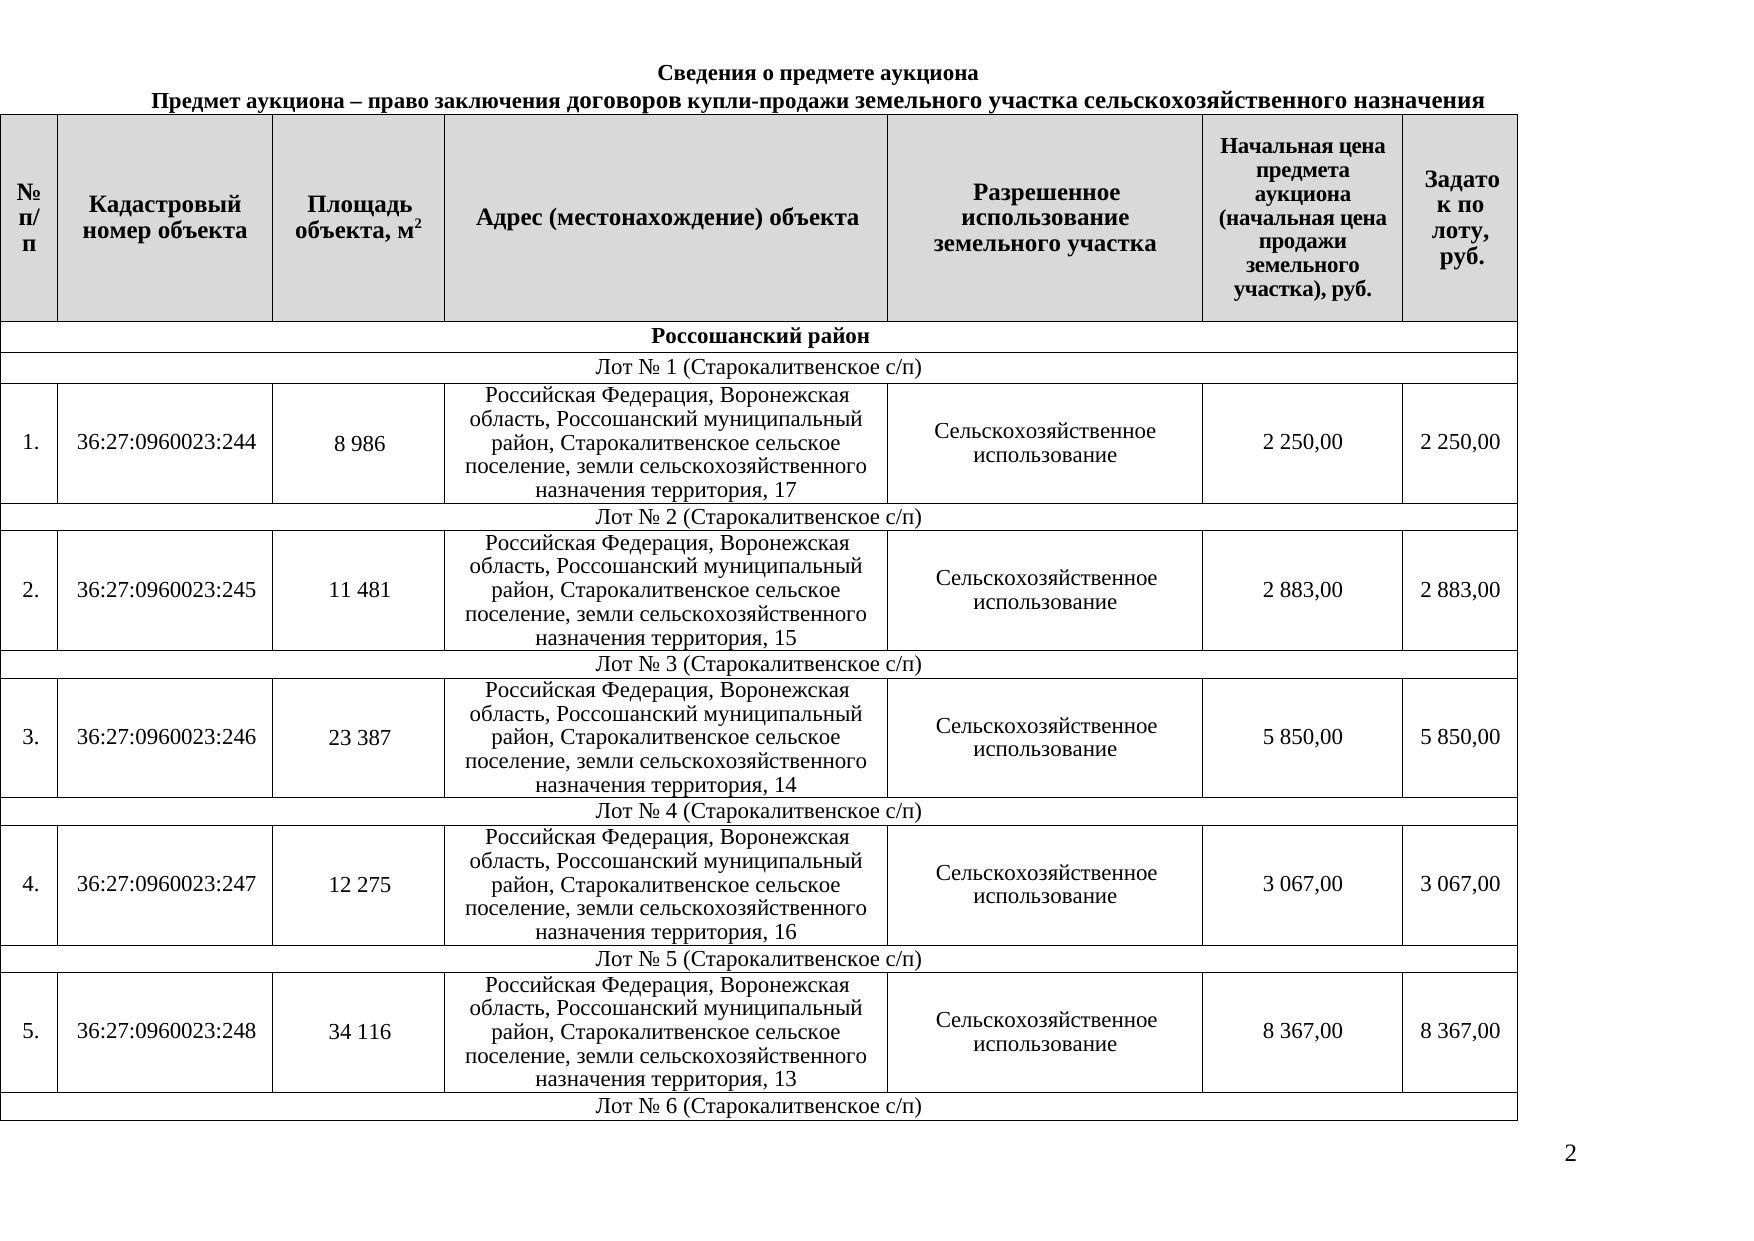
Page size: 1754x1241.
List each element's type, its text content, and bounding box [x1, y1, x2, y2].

table_header Кадастровый номер объекта [58, 115, 272, 321]
table_cell 36:27:0960023:246 [58, 679, 272, 797]
table_header № п/п [1, 115, 57, 321]
table_cell Сельскохозяйственное использование [888, 679, 1202, 797]
table_cell Российская Федерация, Воронежская область, Россошанский муниципальный район, Старокалитвенское сельское поселение, земли сельскохозяйственного назначения территория, 15 [445, 531, 887, 650]
table_cell 1. [1, 384, 57, 503]
table_cell 36:27:0960023:245 [58, 531, 272, 650]
table_cell Сельскохозяйственное использование [888, 826, 1202, 944]
table_cell 2 250,00 [1403, 384, 1517, 503]
table_cell 3 067,00 [1203, 826, 1402, 944]
table_cell 3 067,00 [1403, 826, 1517, 944]
table_header Разрешенное использование земельного участка [888, 115, 1202, 321]
table_cell Российская Федерация, Воронежская область, Россошанский муниципальный район, Старокалитвенское сельское поселение, земли сельскохозяйственного назначения территория, 16 [445, 826, 887, 944]
table_header Адрес (местонахождение) объекта [445, 115, 887, 321]
table_cell Лот № 2 (Старокалитвенское с/п) [1, 504, 1517, 530]
table_cell 2 883,00 [1203, 531, 1402, 650]
table_cell 5 850,00 [1203, 679, 1402, 797]
table_cell Лот № 1 (Старокалитвенское с/п) [1, 353, 1517, 383]
table_header Площадь объекта, м2 [273, 115, 444, 321]
table_cell Российская Федерация, Воронежская область, Россошанский муниципальный район, Старокалитвенское сельское поселение, земли сельскохозяйственного назначения территория, 17 [445, 384, 887, 503]
table_cell Лот № 4 (Старокалитвенское с/п) [1, 798, 1517, 825]
table_cell 5. [1, 973, 57, 1092]
table_cell Лот № 5 (Старокалитвенское с/п) [1, 946, 1517, 972]
table_cell Лот № 6 (Старокалитвенское с/п) [1, 1093, 1517, 1119]
table_cell 36:27:0960023:247 [58, 826, 272, 944]
table_cell 4. [1, 826, 57, 944]
table_cell 11 481 [273, 531, 444, 650]
table_cell 8 367,00 [1203, 973, 1402, 1092]
table_cell 12 275 [273, 826, 444, 944]
table_cell Сельскохозяйственное использование [888, 531, 1202, 650]
table_cell Россошанский район [1, 322, 1517, 352]
table_cell 8 367,00 [1403, 973, 1517, 1092]
table_cell 5 850,00 [1403, 679, 1517, 797]
table_cell Российская Федерация, Воронежская область, Россошанский муниципальный район, Старокалитвенское сельское поселение, земли сельскохозяйственного назначения территория, 13 [445, 973, 887, 1092]
table_cell Сельскохозяйственное использование [888, 973, 1202, 1092]
table_cell 36:27:0960023:244 [58, 384, 272, 503]
text Сведения о предмете аукциона [59, 59, 1577, 85]
table_cell Российская Федерация, Воронежская область, Россошанский муниципальный район, Старокалитвенское сельское поселение, земли сельскохозяйственного назначения территория, 14 [445, 679, 887, 797]
text Предмет аукциона – право заключения договоров купли-продажи земельного участка сельскохозяйственного назначения [59, 85, 1577, 114]
table_cell Лот № 3 (Старокалитвенское с/п) [1, 651, 1517, 678]
table_cell 2 250,00 [1203, 384, 1402, 503]
table_cell 2 883,00 [1403, 531, 1517, 650]
table_cell Сельскохозяйственное использование [888, 384, 1202, 503]
table_header Задаток по лоту, руб. [1403, 115, 1517, 321]
table_header Начальная цена предмета аукциона (начальная цена продажи земельного участка), руб. [1203, 115, 1402, 321]
table_cell 8 986 [273, 384, 444, 503]
table_cell 2. [1, 531, 57, 650]
table_cell 23 387 [273, 679, 444, 797]
table_cell 3. [1, 679, 57, 797]
table_cell 34 116 [273, 973, 444, 1092]
table_cell 36:27:0960023:248 [58, 973, 272, 1092]
